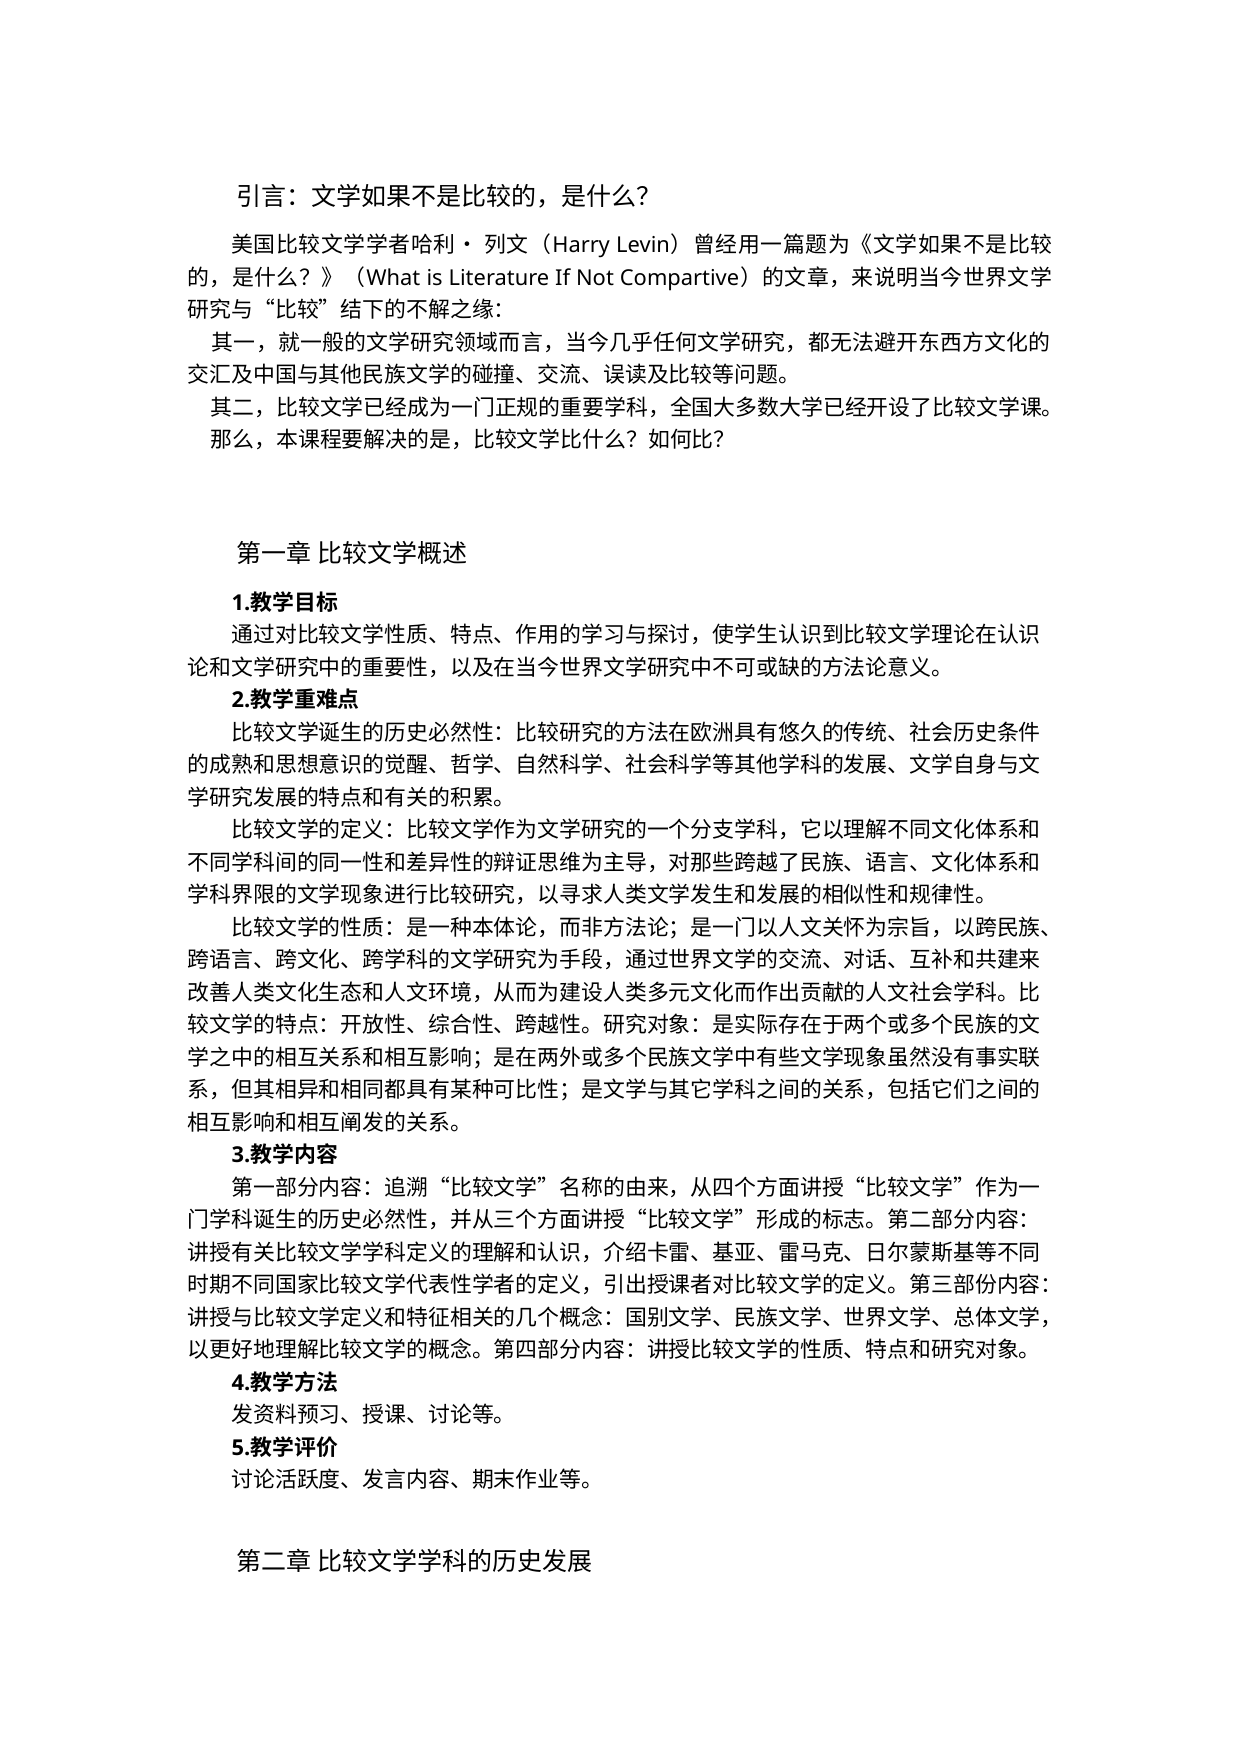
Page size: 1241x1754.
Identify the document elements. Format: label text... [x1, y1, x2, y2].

text 2.教学重难点 [187, 682, 1053, 714]
text 通过对比较文学性质、特点、作用的学习与探讨，使学生认识到比较文学理论在认识论和文学研究中的重要性，以及在当今世界文学研究中不可或缺的方法论意义。 [187, 617, 1053, 682]
text 发资料预习、授课、讨论等。 [187, 1397, 1053, 1429]
text 其一，就一般的文学研究领域而言，当今几乎任何文学研究，都无法避开东西方文化的交汇及中国与其他民族文学的碰撞、交流、误读及比较等问题。 [187, 324, 1053, 389]
text 比较文学诞生的历史必然性：比较研究的方法在欧洲具有悠久的传统、社会历史条件的成熟和思想意识的觉醒、哲学、自然科学、社会科学等其他学科的发展、文学自身与文学研究发展的特点和有关的积累。 [187, 714, 1053, 812]
text 第一章 比较文学概述 [187, 519, 1053, 584]
text 比较文学的性质：是一种本体论，而非方法论；是一门以人文关怀为宗旨，以跨民族、跨语言、跨文化、跨学科的文学研究为手段，通过世界文学的交流、对话、互补和共建来改善人类文化生态和人文环境，从而为建设人类多元文化而作出贡献的人文社会学科。比较文学的特点：开放性、综合性、跨越性。研究对象：是实际存在于两个或多个民族的文学之中的相互关系和相互影响；是在两外或多个民族文学中有些文学现象虽然没有事实联系，但其相异和相同都具有某种可比性；是文学与其它学科之间的关系，包括它们之间的相互影响和相互阐发的关系。 [187, 909, 1053, 1137]
text 3.教学内容 [187, 1137, 1053, 1169]
text 其二，比较文学已经成为一门正规的重要学科，全国大多数大学已经开设了比较文学课。 [187, 389, 1053, 422]
text 第一部分内容：追溯“比较文学”名称的由来，从四个方面讲授“比较文学”作为一门学科诞生的历史必然性，并从三个方面讲授“比较文学”形成的标志。第二部分内容：讲授有关比较文学学科定义的理解和认识，介绍卡雷、基亚、雷马克、日尔蒙斯基等不同时期不同国家比较文学代表性学者的定义，引出授课者对比较文学的定义。第三部份内容：讲授与比较文学定义和特征相关的几个概念：国别文学、民族文学、世界文学、总体文学，以更好地理解比较文学的概念。第四部分内容：讲授比较文学的性质、特点和研究对象。 [187, 1169, 1053, 1364]
text 比较文学的定义：比较文学作为文学研究的一个分支学科，它以理解不同文化体系和不同学科间的同一性和差异性的辩证思维为主导，对那些跨越了民族、语言、文化体系和学科界限的文学现象进行比较研究，以寻求人类文学发生和发展的相似性和规律性。 [187, 812, 1053, 909]
text 5.教学评价 [187, 1429, 1053, 1462]
text 1.教学目标 [187, 584, 1053, 617]
text 那么，本课程要解决的是，比较文学比什么？如何比？ [187, 422, 1053, 454]
text 第二章 比较文学学科的历史发展 [187, 1527, 1053, 1592]
text 美国比较文学学者哈利• 列文（Harry Levin）曾经用一篇题为《文学如果不是比较的，是什么？》（What is Literature If Not Compartive）的文章，来说明当今世界文学研究与“比较”结下的不解之缘： [187, 227, 1053, 324]
text 讨论活跃度、发言内容、期末作业等。 [187, 1462, 1053, 1494]
text 引言：文学如果不是比较的，是什么？ [187, 162, 1053, 227]
text 4.教学方法 [187, 1364, 1053, 1397]
